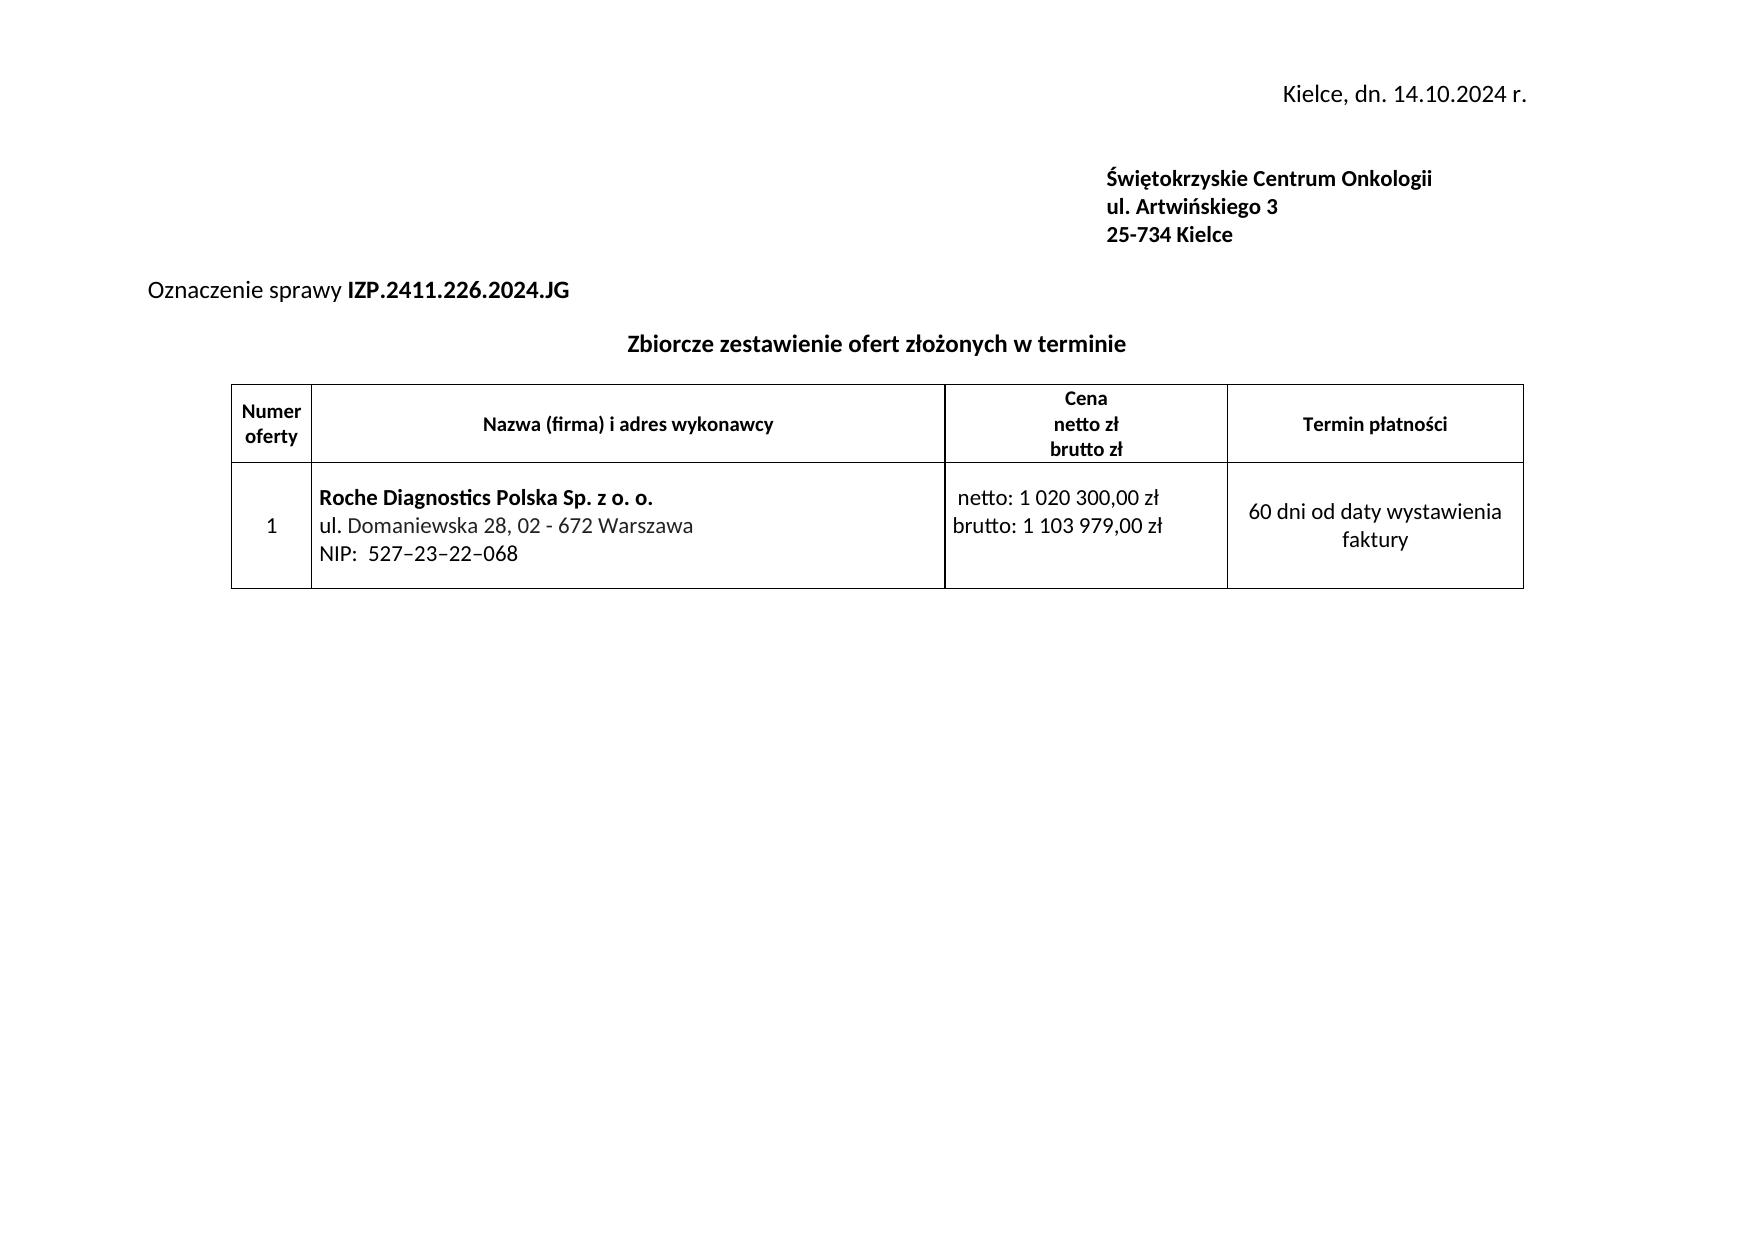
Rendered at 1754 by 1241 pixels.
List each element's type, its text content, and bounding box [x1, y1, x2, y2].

table_header Termin płatności [1228, 385, 1523, 462]
text Świętokrzyskie Centrum Onkologii [1106, 164, 1606, 192]
table_header Numer oferty [232, 385, 311, 462]
table_header Nazwa (firma) i adres wykonawcy [312, 385, 944, 462]
text Oznaczenie sprawy IZP.2411.226.2024.JG [148, 274, 1606, 304]
text 25-734 Kielce [1033, 220, 1606, 248]
text Kielce, dn. 14.10.2024 r. [148, 78, 1606, 108]
table_cell Roche Diagnostics Polska Sp. z o. o. ul. Domaniewska 28, 02 - 672 Warszawa NIP: 527–23–22–068 [312, 463, 944, 588]
table_cell netto: 1 020 300,00 zł brutto: 1 103 979,00 zł [946, 463, 1227, 588]
table_cell 1 [232, 463, 311, 588]
text ul. Artwińskiego 3 [1033, 192, 1606, 220]
table_cell 60 dni od daty wystawienia faktury [1228, 463, 1523, 588]
table_header Cena netto zł brutto zł [946, 385, 1227, 462]
text Zbiorcze zestawienie ofert złożonych w terminie [148, 328, 1606, 359]
